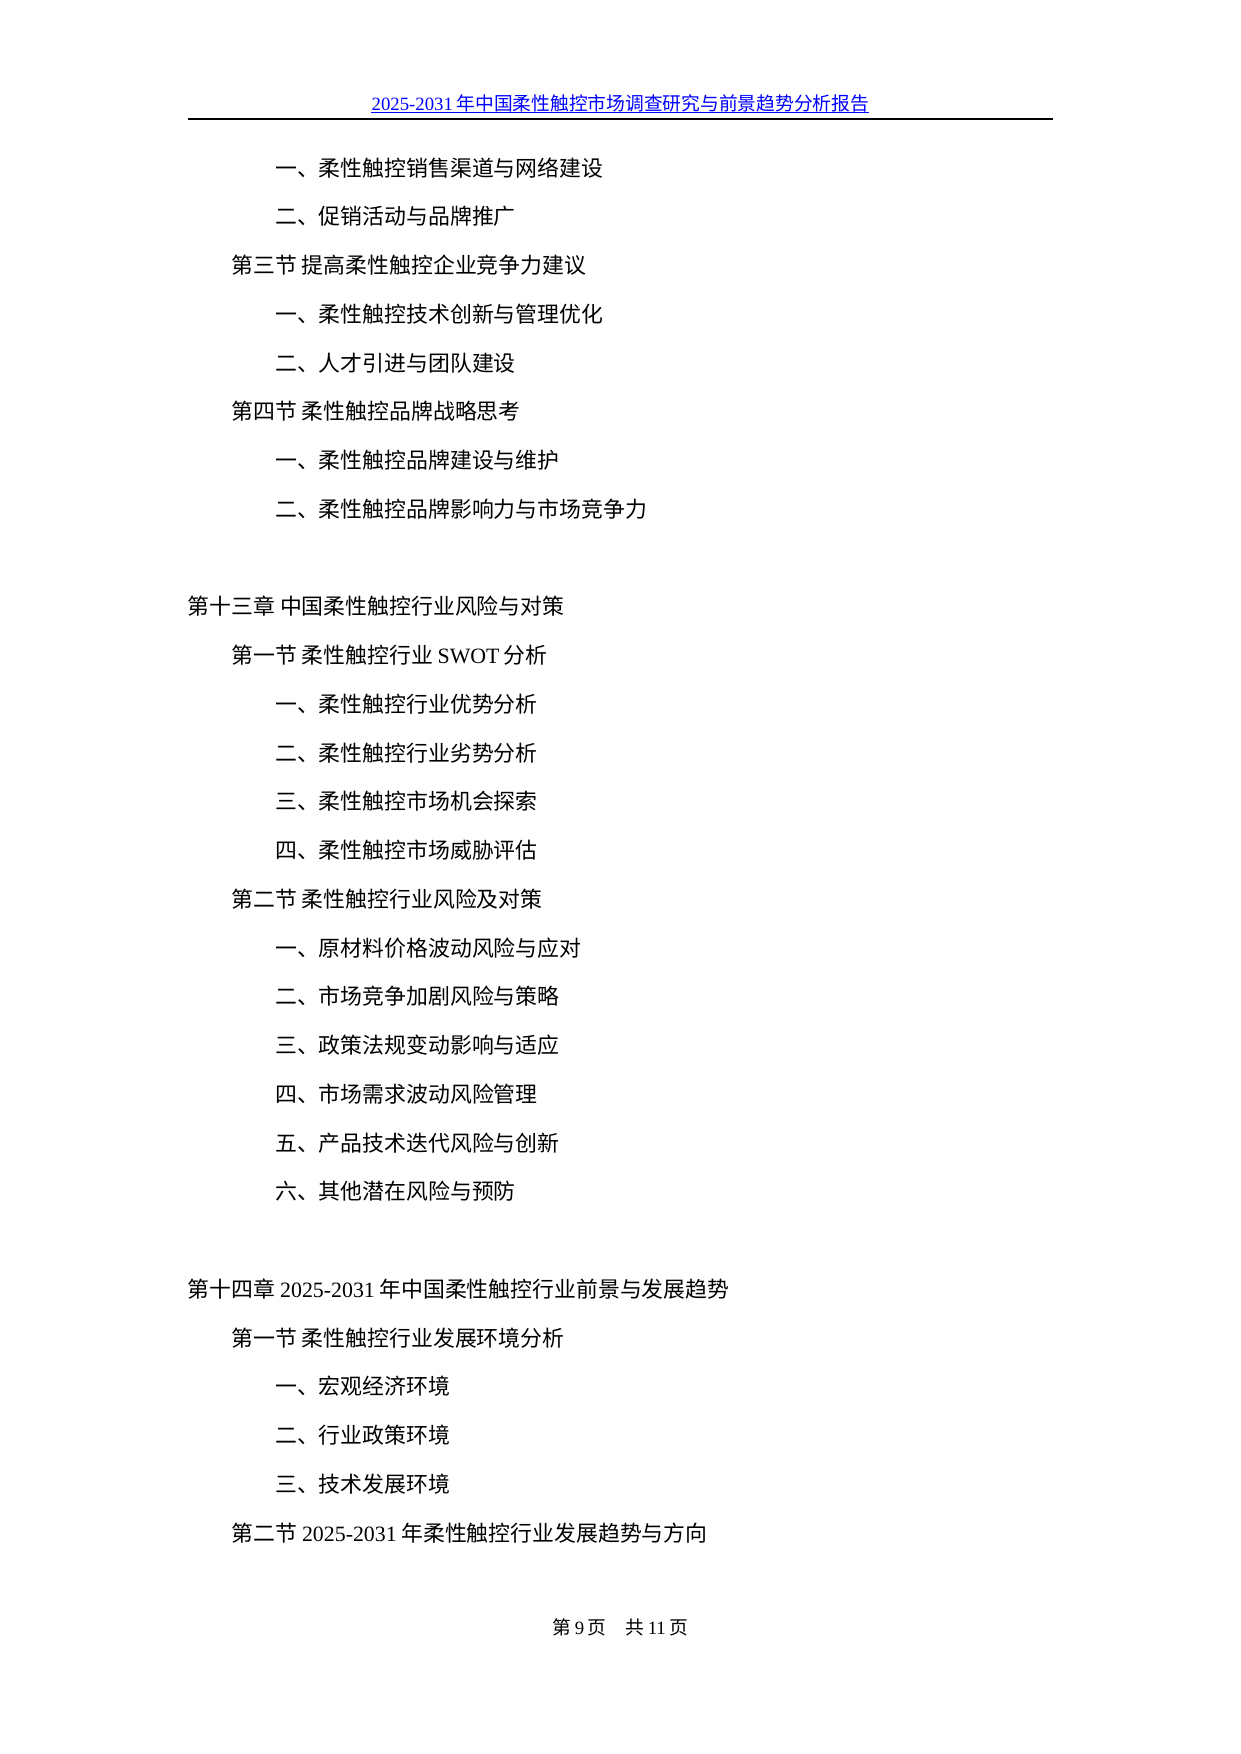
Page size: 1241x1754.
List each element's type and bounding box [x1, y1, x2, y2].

text [187, 150, 1053, 1548]
